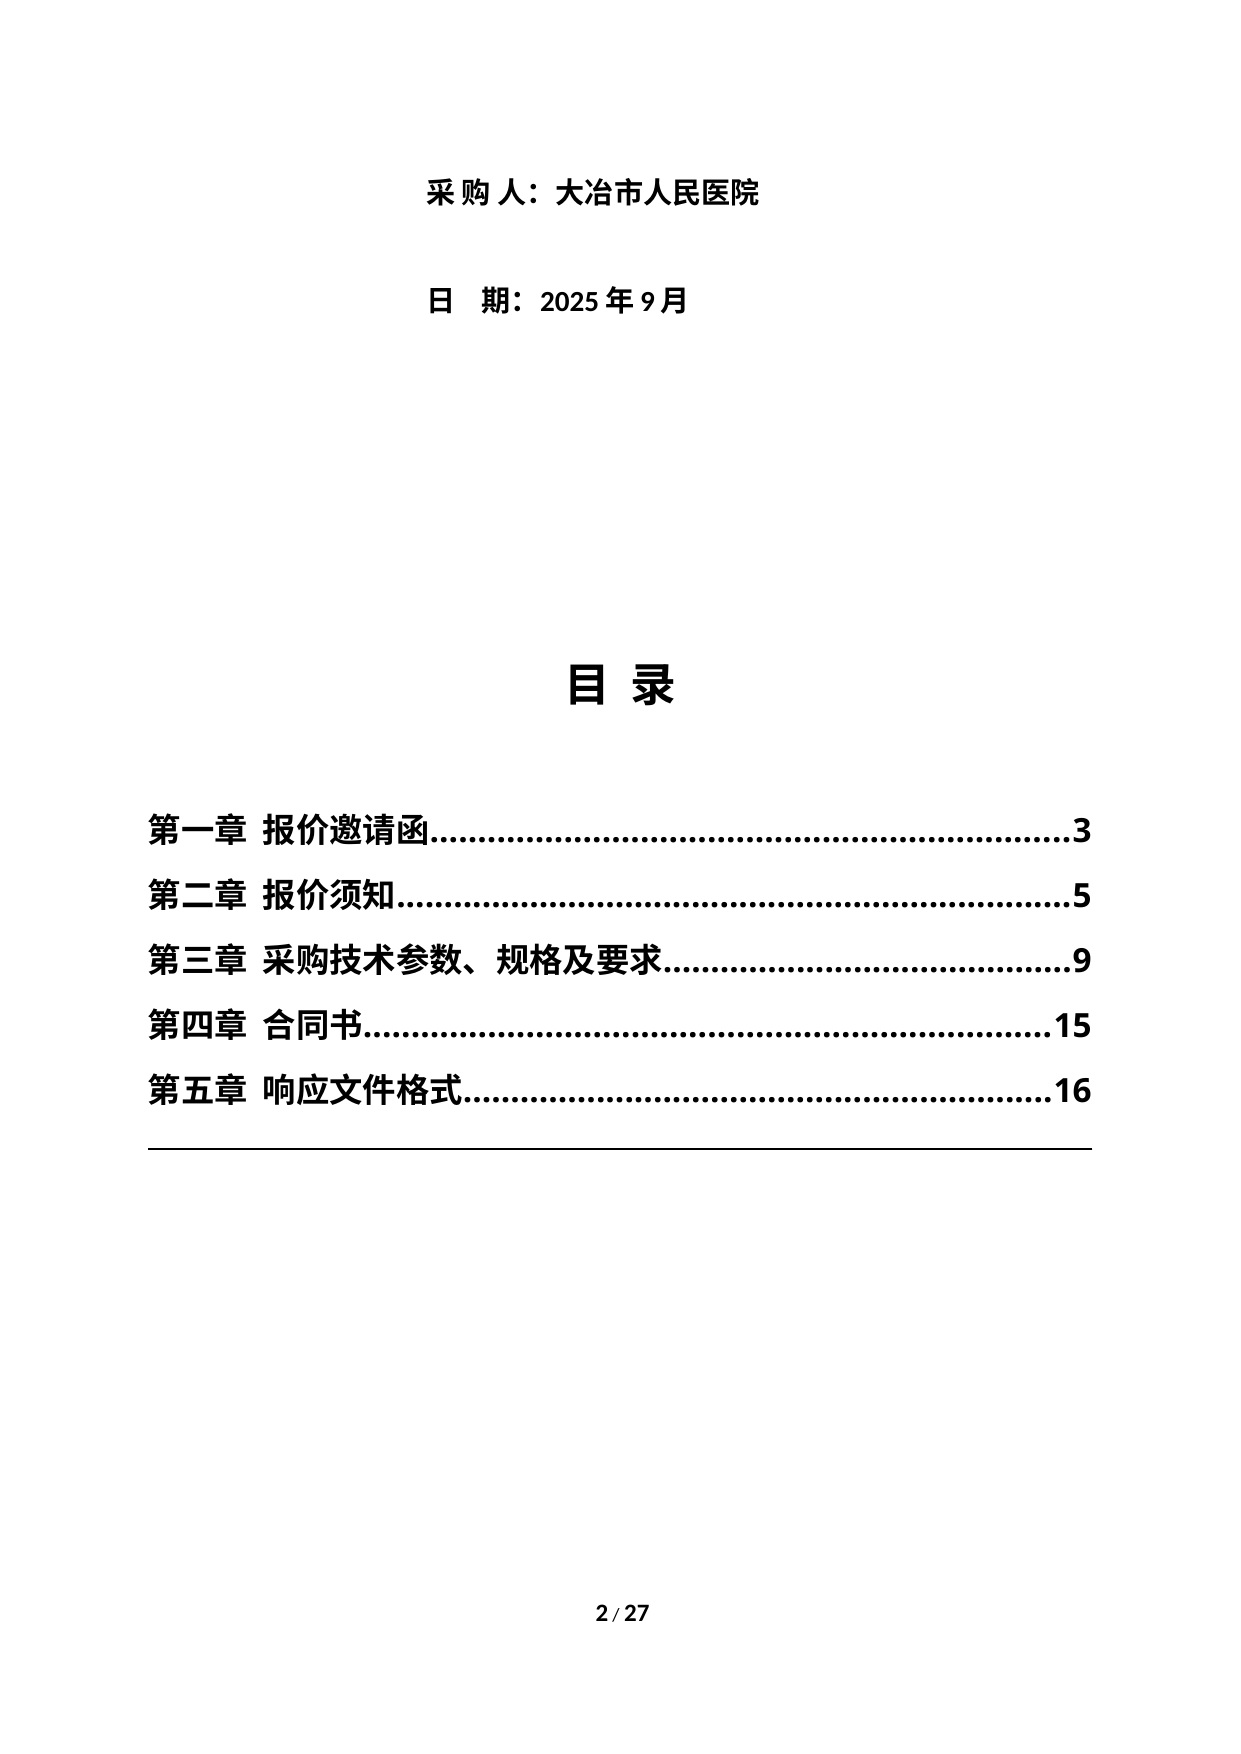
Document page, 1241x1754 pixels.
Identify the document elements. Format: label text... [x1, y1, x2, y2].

text 采 购 人：大冶市人民医院 [148, 158, 1092, 223]
text 第三章 采购技术参数、规格及要求 9 [148, 926, 1092, 991]
text 第二章 报价须知 5 [148, 861, 1092, 926]
text 第四章 合同书 15 [148, 991, 1092, 1056]
text 日 期：2025年9月 [148, 266, 1092, 331]
text 第一章 报价邀请函 3 [148, 796, 1092, 861]
text 第五章 响应文件格式 16 [148, 1056, 1092, 1121]
text 目 录 [148, 633, 1092, 731]
